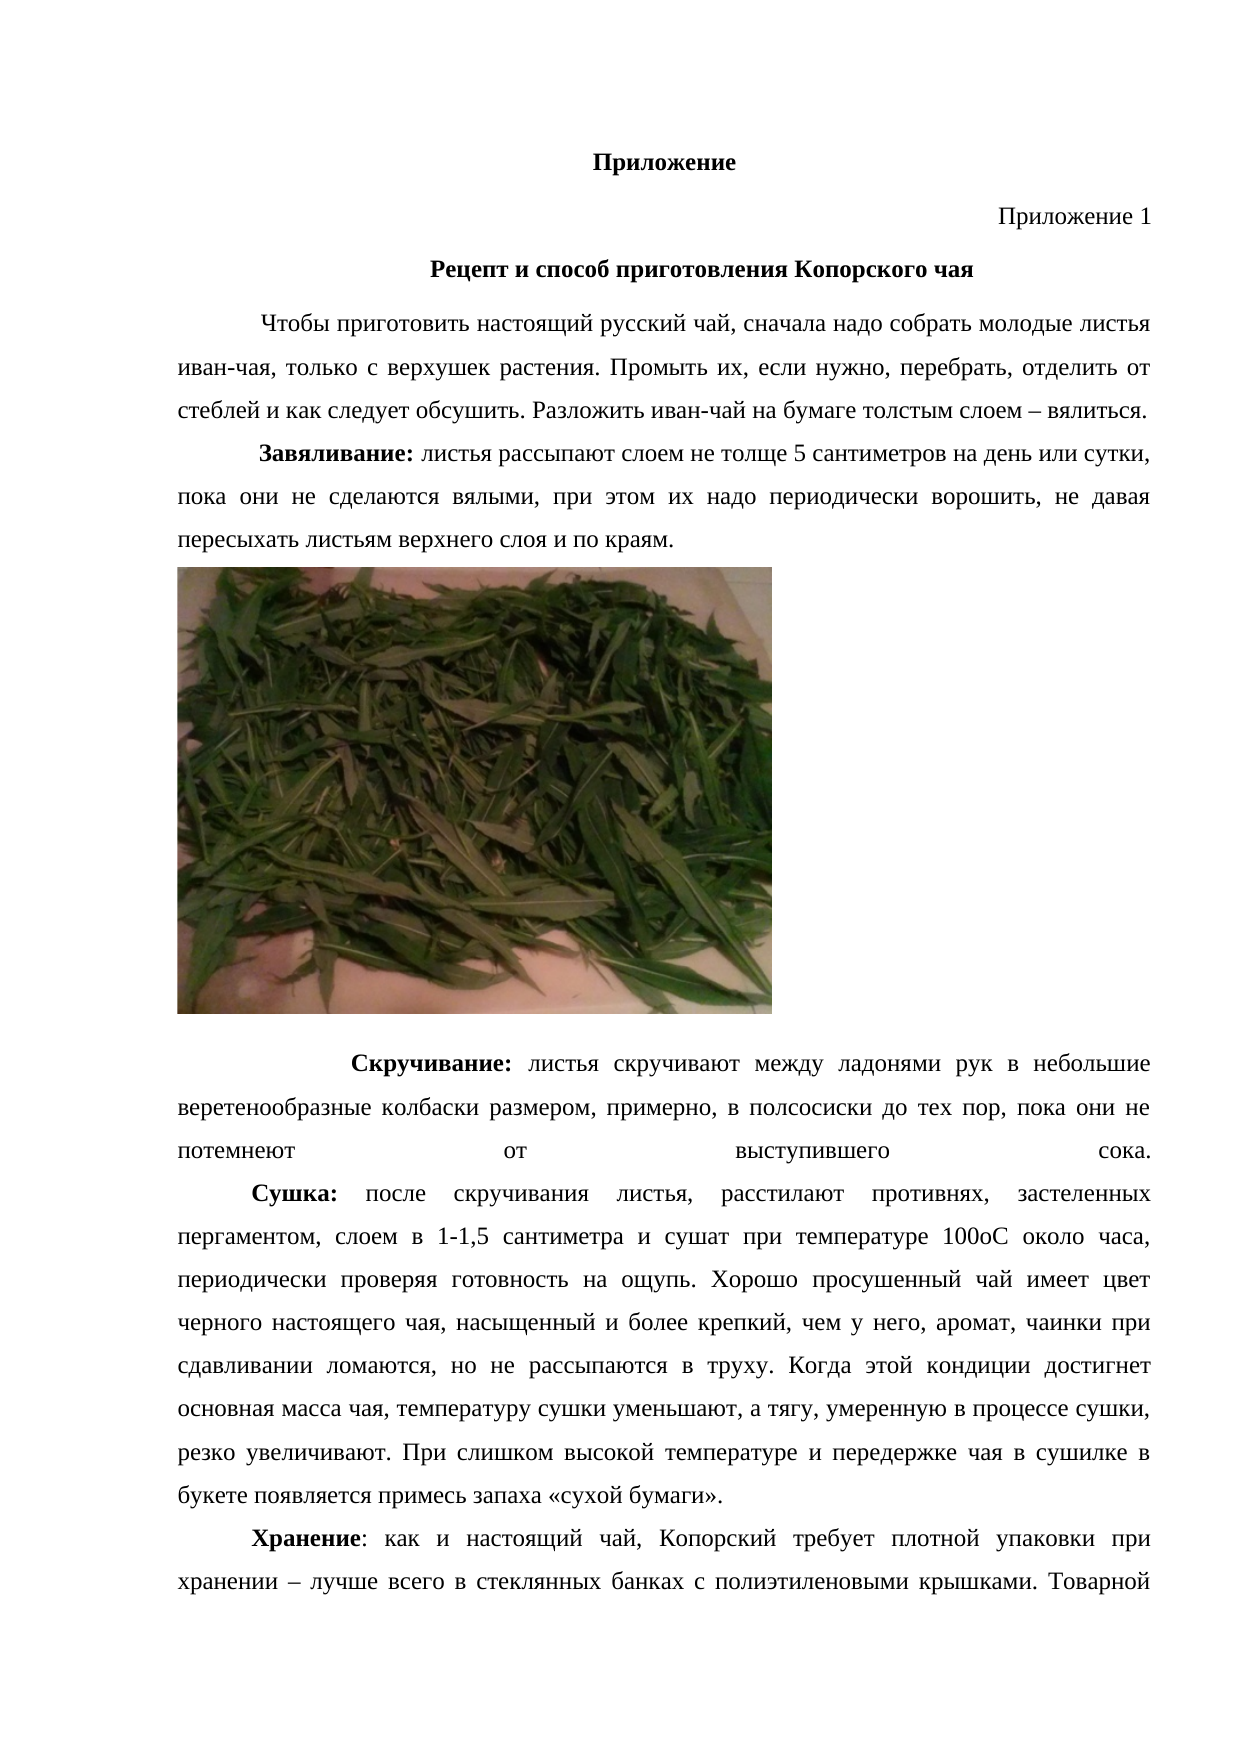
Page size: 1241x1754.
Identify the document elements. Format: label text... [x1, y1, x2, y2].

text Завяливание: листья рассыпают слоем не толще на день или сутки, пока они не сделаются вялыми, при этом их надо периодически ворошить, не давая пересыхать листьям верхнего слоя и по краям. [177, 438, 1152, 553]
text Чтобы приготовить настоящий русский чай, сначала надо собрать молодые листья иван-чая, только с верхушек растения. Промыть их, если нужно, перебрать, отделить от стеблей и как следует обсушить. Разложить иван-чай на бумаге толстым слоем – вялиться. [177, 308, 1152, 423]
text Приложение [177, 147, 1152, 176]
text Рецепт и способ приготовления Копорского чая [177, 254, 1152, 283]
text Приложение 1 [177, 201, 1152, 229]
picture [177, 567, 772, 1014]
text Скручивание: листья скручивают между ладонями рук в небольшие веретенообразные колбаски размером, примерно, в полсосиски до тех пор, пока они не потемнеют от выступившего сока. Сушка: после скручивания листья, расстилают противнях, застеленных пергаментом, слоем в 1- и сушат при температуре 100оС около часа, периодически проверяя готовность на ощупь. Хорошо просушенный чай имеет цвет черного настоящего чая, насыщенный и более крепкий, чем у него, аромат, чаинки при сдавливании ломаются, но не рассыпаются в труху. Когда этой кондиции достигнет основная масса чая, температуру сушки уменьшают, а тягу, умеренную в процессе сушки, резко увеличивают. При слишком высокой температуре и передержке чая в сушилке в букете появляется примесь запаха «сухой бумаги». [177, 1048, 1152, 1508]
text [177, 1523, 1152, 1595]
